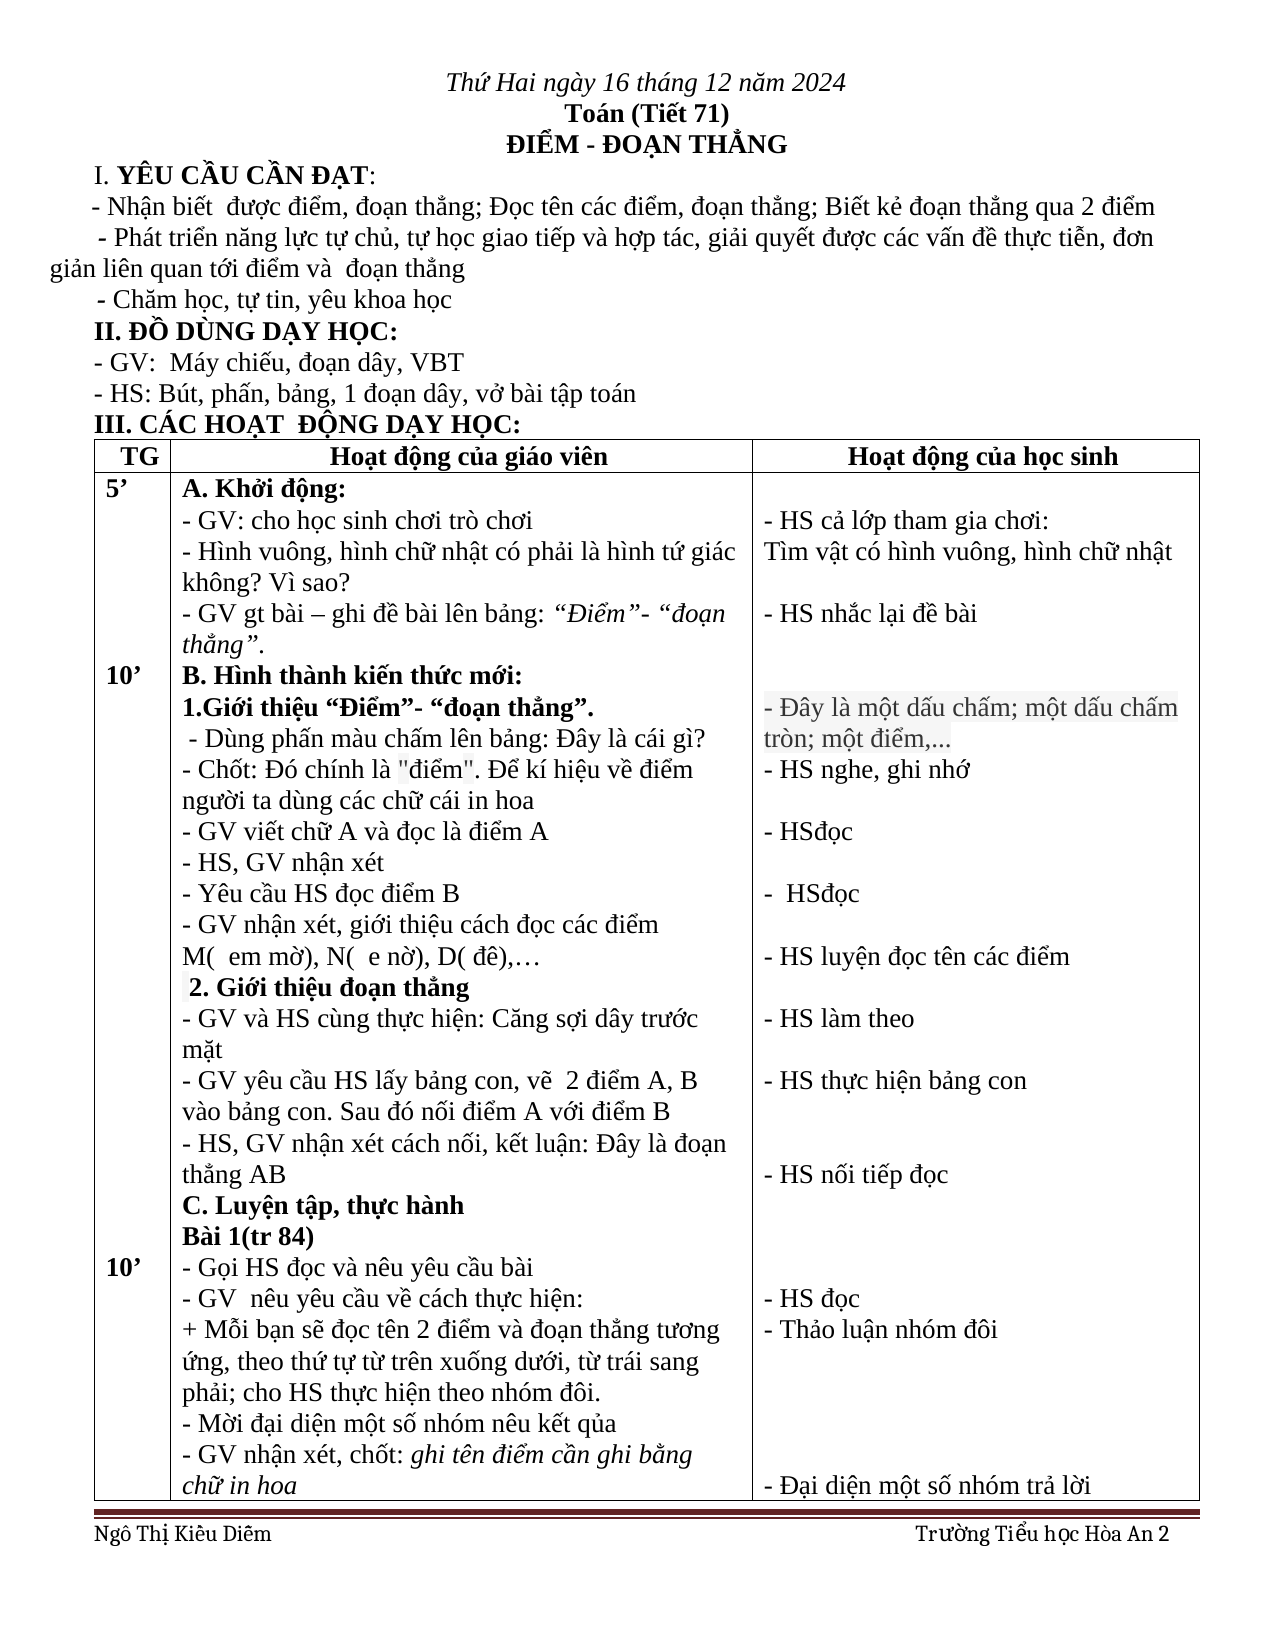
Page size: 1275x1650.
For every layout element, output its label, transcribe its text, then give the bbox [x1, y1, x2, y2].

text - GV: Máy chiếu, đoạn dây, VBT [94, 346, 1200, 377]
text III. CÁC HOẠT ĐỘNG DẠY HỌC: [94, 408, 1200, 439]
text - Phát triển năng lực tự chủ, tự học giao tiếp và hợp tác, giải quyết được các vấn đề thực tiễn, đơn giản liên quan tới điểm và đoạn thẳng [49, 221, 1200, 284]
text II. ĐỒ DÙNG DẠY HỌC: [94, 315, 1200, 346]
table_cell 5’ 10’ 10’ 5’ 5’ [95, 473, 170, 1500]
table_header Hoạt động của giáo viên [171, 440, 752, 472]
table_header Hoạt động của học sinh [753, 440, 1199, 472]
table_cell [753, 473, 1199, 1500]
text - Chăm học, tự tin, yêu khoa học [49, 284, 1200, 315]
text I. YÊU CẦU CẦN ĐẠT: [94, 159, 1200, 190]
text - HS: Bút, phấn, bảng, 1 đoạn dây, vở bài tập toán [94, 377, 1200, 408]
text - Nhận biết được điểm, đoạn thẳng; Đọc tên các điểm, đoạn thẳng; Biết kẻ đoạn thẳng qua 2 điểm [49, 190, 1200, 221]
text Thứ Hai ngày 16 tháng 12 năm 2024 [94, 66, 1200, 97]
table_header TG [95, 440, 170, 472]
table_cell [171, 473, 752, 1500]
text Toán (Tiết 71) ĐIỂM - ĐOẠN THẲNG [94, 97, 1200, 159]
